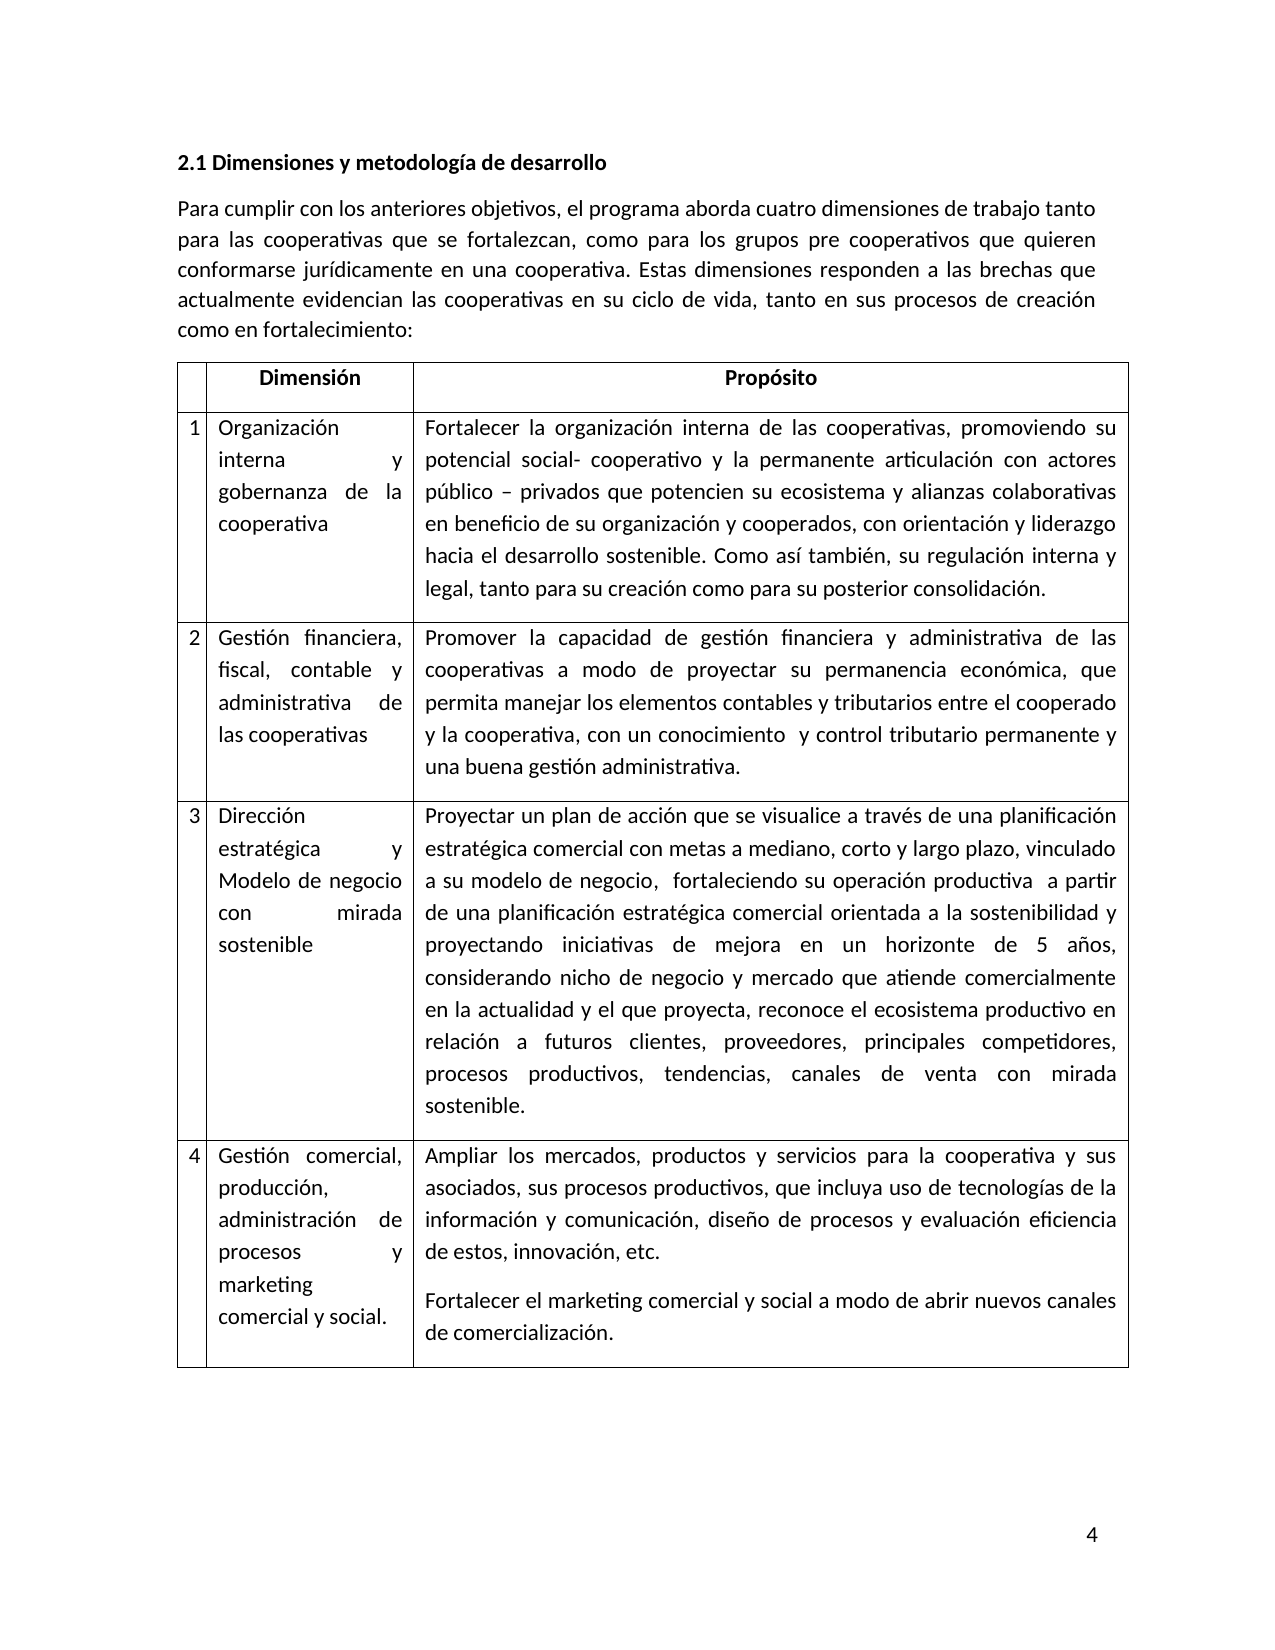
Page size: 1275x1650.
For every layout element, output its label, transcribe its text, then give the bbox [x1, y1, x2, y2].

table_cell Organización interna y gobernanza de la cooperativa [207, 413, 413, 622]
table_cell 1 [178, 413, 206, 622]
table_cell Gestión comercial, producción, administración de procesos y marketing comercial y social. [207, 1141, 413, 1367]
table_cell Promover la capacidad de gestión financiera y administrativa de las cooperativas a modo de proyectar su permanencia económica, que permita manejar los elementos contables y tributarios entre el cooperado y la cooperativa, con un conocimiento y control tributario permanente y una buena gestión administrativa. [414, 623, 1128, 801]
table_header Propósito [414, 363, 1128, 412]
table_header [178, 363, 206, 412]
text 2.1 Dimensiones y metodología de desarrollo [177, 148, 1098, 176]
table_cell 2 [178, 623, 206, 801]
table_cell 4 [178, 1141, 206, 1367]
table_header Dimensión [207, 363, 413, 412]
table_cell Dirección estratégica y Modelo de negocio con mirada sostenible [207, 802, 413, 1140]
table_cell Gestión financiera, fiscal, contable y administrativa de las cooperativas [207, 623, 413, 801]
table_cell Fortalecer la organización interna de las cooperativas, promoviendo su potencial social- cooperativo y la permanente articulación con actores público – privados que potencien su ecosistema y alianzas colaborativas en beneficio de su organización y cooperados, con orientación y liderazgo hacia el desarrollo sostenible. Como así también, su regulación interna y legal, tanto para su creación como para su posterior consolidación. [414, 413, 1128, 622]
text Para cumplir con los anteriores objetivos, el programa aborda cuatro dimensiones de trabajo tanto para las cooperativas que se fortalezcan, como para los grupos pre cooperativos que quieren conformarse jurídicamente en una cooperativa. Estas dimensiones responden a las brechas que actualmente evidencian las cooperativas en su ciclo de vida, tanto en sus procesos de creación como en fortalecimiento: [177, 194, 1098, 343]
table_cell 3 [178, 802, 206, 1140]
table_cell Ampliar los mercados, productos y servicios para la cooperativa y sus asociados, sus procesos productivos, que incluya uso de tecnologías de la información y comunicación, diseño de procesos y evaluación eficiencia de estos, innovación, etc. Fortalecer el marketing comercial y social a modo de abrir nuevos canales de comercialización. [414, 1141, 1128, 1367]
table_cell Proyectar un plan de acción que se visualice a través de una planificación estratégica comercial con metas a mediano, corto y largo plazo, vinculado a su modelo de negocio, fortaleciendo su operación productiva a partir de una planificación estratégica comercial orientada a la sostenibilidad y proyectando iniciativas de mejora en un horizonte de 5 años, considerando nicho de negocio y mercado que atiende comercialmente en la actualidad y el que proyecta, reconoce el ecosistema productivo en relación a futuros clientes, proveedores, principales competidores, procesos productivos, tendencias, canales de venta con mirada sostenible. [414, 802, 1128, 1140]
